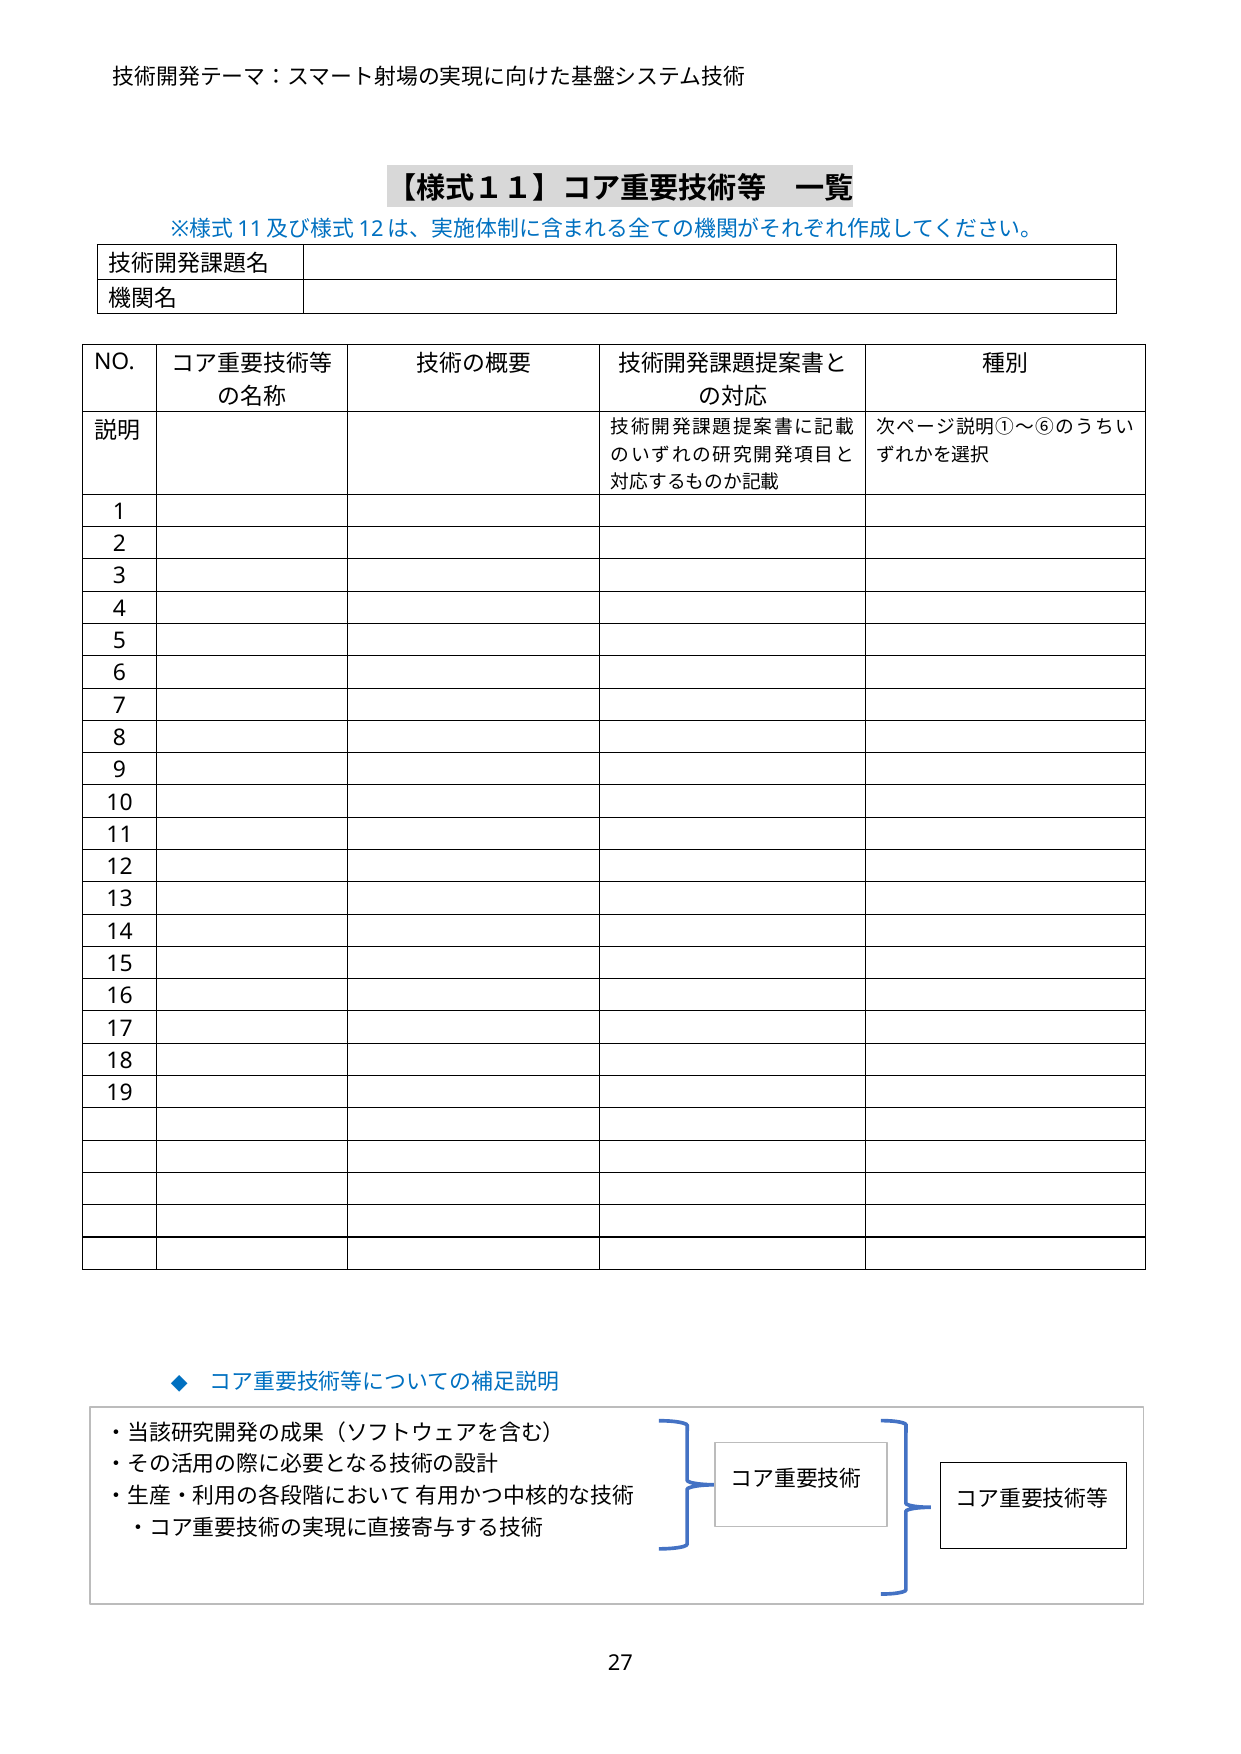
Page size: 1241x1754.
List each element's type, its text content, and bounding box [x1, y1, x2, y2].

table_cell [83, 1238, 156, 1269]
table_cell [866, 1205, 1145, 1236]
table_cell [866, 1141, 1145, 1172]
table_cell [866, 915, 1145, 946]
table_cell [348, 412, 599, 494]
table_cell [157, 559, 347, 591]
table_cell [348, 915, 599, 946]
table_cell [600, 592, 865, 623]
table_cell 次ページ説明①～⑥のうちいずれかを選択 [866, 412, 1145, 494]
table_cell [866, 1076, 1145, 1107]
table_cell [866, 882, 1145, 913]
table_cell [866, 559, 1145, 591]
table_cell [157, 689, 347, 720]
table_header 技術の概要 [348, 345, 599, 411]
table_cell [157, 1141, 347, 1172]
table_cell [348, 1108, 599, 1139]
table_cell [157, 1044, 347, 1075]
table_cell 14 [83, 915, 156, 946]
table_cell [83, 1108, 156, 1139]
table_cell 4 [83, 592, 156, 623]
table_cell [866, 785, 1145, 817]
table_cell [348, 527, 599, 558]
table_cell [157, 947, 347, 978]
table_cell [157, 412, 347, 494]
table_header NO. [83, 345, 156, 411]
table_cell [348, 495, 599, 526]
table_cell 13 [83, 882, 156, 913]
table_cell [600, 721, 865, 752]
table_cell [157, 1011, 347, 1043]
table_cell [866, 721, 1145, 752]
table_cell [600, 1044, 865, 1075]
table_cell [600, 1011, 865, 1043]
table_cell [348, 850, 599, 881]
table_cell 5 [83, 624, 156, 655]
table_cell [157, 592, 347, 623]
table_cell [866, 818, 1145, 849]
table_cell [866, 527, 1145, 558]
table_cell [157, 882, 347, 913]
table_cell [866, 689, 1145, 720]
table_cell [348, 1044, 599, 1075]
table_cell [157, 1108, 347, 1139]
table_cell [348, 1011, 599, 1043]
table_cell 19 [83, 1076, 156, 1107]
table_cell [348, 947, 599, 978]
table_cell [157, 818, 347, 849]
table_cell [600, 1141, 865, 1172]
table_cell [157, 785, 347, 817]
table_cell 7 [83, 689, 156, 720]
table_cell 12 [83, 850, 156, 881]
table_header 技術開発課題名 [98, 245, 303, 278]
table_cell [348, 1205, 599, 1236]
table_cell [157, 1173, 347, 1204]
table_cell [600, 979, 865, 1010]
table_cell [600, 785, 865, 817]
table_cell [157, 527, 347, 558]
table_cell [866, 1011, 1145, 1043]
table_cell [348, 818, 599, 849]
table_cell [348, 753, 599, 784]
table_cell [866, 850, 1145, 881]
table_cell [600, 818, 865, 849]
table_cell 8 [83, 721, 156, 752]
table_header [304, 245, 1116, 278]
table_cell [348, 689, 599, 720]
table_cell 6 [83, 656, 156, 687]
table_cell 15 [83, 947, 156, 978]
table_cell 3 [83, 559, 156, 591]
table_cell [866, 1044, 1145, 1075]
table_cell [348, 624, 599, 655]
table_cell [600, 656, 865, 687]
table_cell [348, 721, 599, 752]
table_cell [304, 280, 1116, 313]
table_cell [157, 850, 347, 881]
table_cell [348, 1173, 599, 1204]
table_cell 9 [83, 753, 156, 784]
table_cell [348, 1238, 599, 1269]
table_cell [600, 1076, 865, 1107]
table_cell 1 [83, 495, 156, 526]
table_cell 10 [83, 785, 156, 817]
text ◆ コア重要技術等についての補足説明 [149, 1359, 1128, 1397]
table_cell [866, 979, 1145, 1010]
table_cell [157, 1076, 347, 1107]
table_cell [83, 1141, 156, 1172]
table_cell [348, 979, 599, 1010]
table_cell [600, 1238, 865, 1269]
table_header コア重要技術等の名称 [157, 345, 347, 411]
table_cell 2 [83, 527, 156, 558]
table_cell [866, 592, 1145, 623]
table_cell [866, 947, 1145, 978]
table_cell [348, 1076, 599, 1107]
table_cell [866, 1173, 1145, 1204]
table_cell 説明 [83, 412, 156, 494]
table_cell [600, 850, 865, 881]
table_cell [157, 721, 347, 752]
table_cell [157, 495, 347, 526]
table_cell 11 [83, 818, 156, 849]
table_cell [600, 495, 865, 526]
table_cell [866, 495, 1145, 526]
table_cell [348, 656, 599, 687]
table_cell [866, 624, 1145, 655]
table_cell 機関名 [98, 280, 303, 313]
table_cell [600, 882, 865, 913]
table_cell [600, 527, 865, 558]
table_cell 技術開発課題提案書に記載のいずれの研究開発項目と対応するものか記載 [600, 412, 865, 494]
text ※様式11及び様式12は、実施体制に含まれる全ての機関がそれぞれ作成してください。 [149, 207, 1128, 244]
table_cell 18 [83, 1044, 156, 1075]
table_cell [600, 947, 865, 978]
table_cell [157, 624, 347, 655]
table_cell [600, 1205, 865, 1236]
table_cell [866, 1108, 1145, 1139]
table_cell [600, 1108, 865, 1139]
table_cell [866, 1238, 1145, 1269]
table_cell [157, 1205, 347, 1236]
table_cell [348, 592, 599, 623]
table_cell [866, 656, 1145, 687]
table_cell [348, 1141, 599, 1172]
table_cell [600, 559, 865, 591]
table_cell [157, 753, 347, 784]
table_cell [600, 915, 865, 946]
table_cell [600, 624, 865, 655]
table_cell [157, 656, 347, 687]
table_cell 16 [83, 979, 156, 1010]
table_cell [866, 753, 1145, 784]
text 【様式１１】コア重要技術等 一覧 [112, 164, 1128, 207]
table_cell [157, 1238, 347, 1269]
table_cell 17 [83, 1011, 156, 1043]
table_cell [157, 979, 347, 1010]
table_cell [348, 559, 599, 591]
table_cell [600, 689, 865, 720]
table_header 種別 [866, 345, 1145, 411]
table_cell [83, 1205, 156, 1236]
table_cell [600, 753, 865, 784]
table_cell [83, 1173, 156, 1204]
table_cell [157, 915, 347, 946]
table_header 技術開発課題提案書との対応 [600, 345, 865, 411]
table_cell [600, 1173, 865, 1204]
table_cell [348, 785, 599, 817]
table_cell [348, 882, 599, 913]
